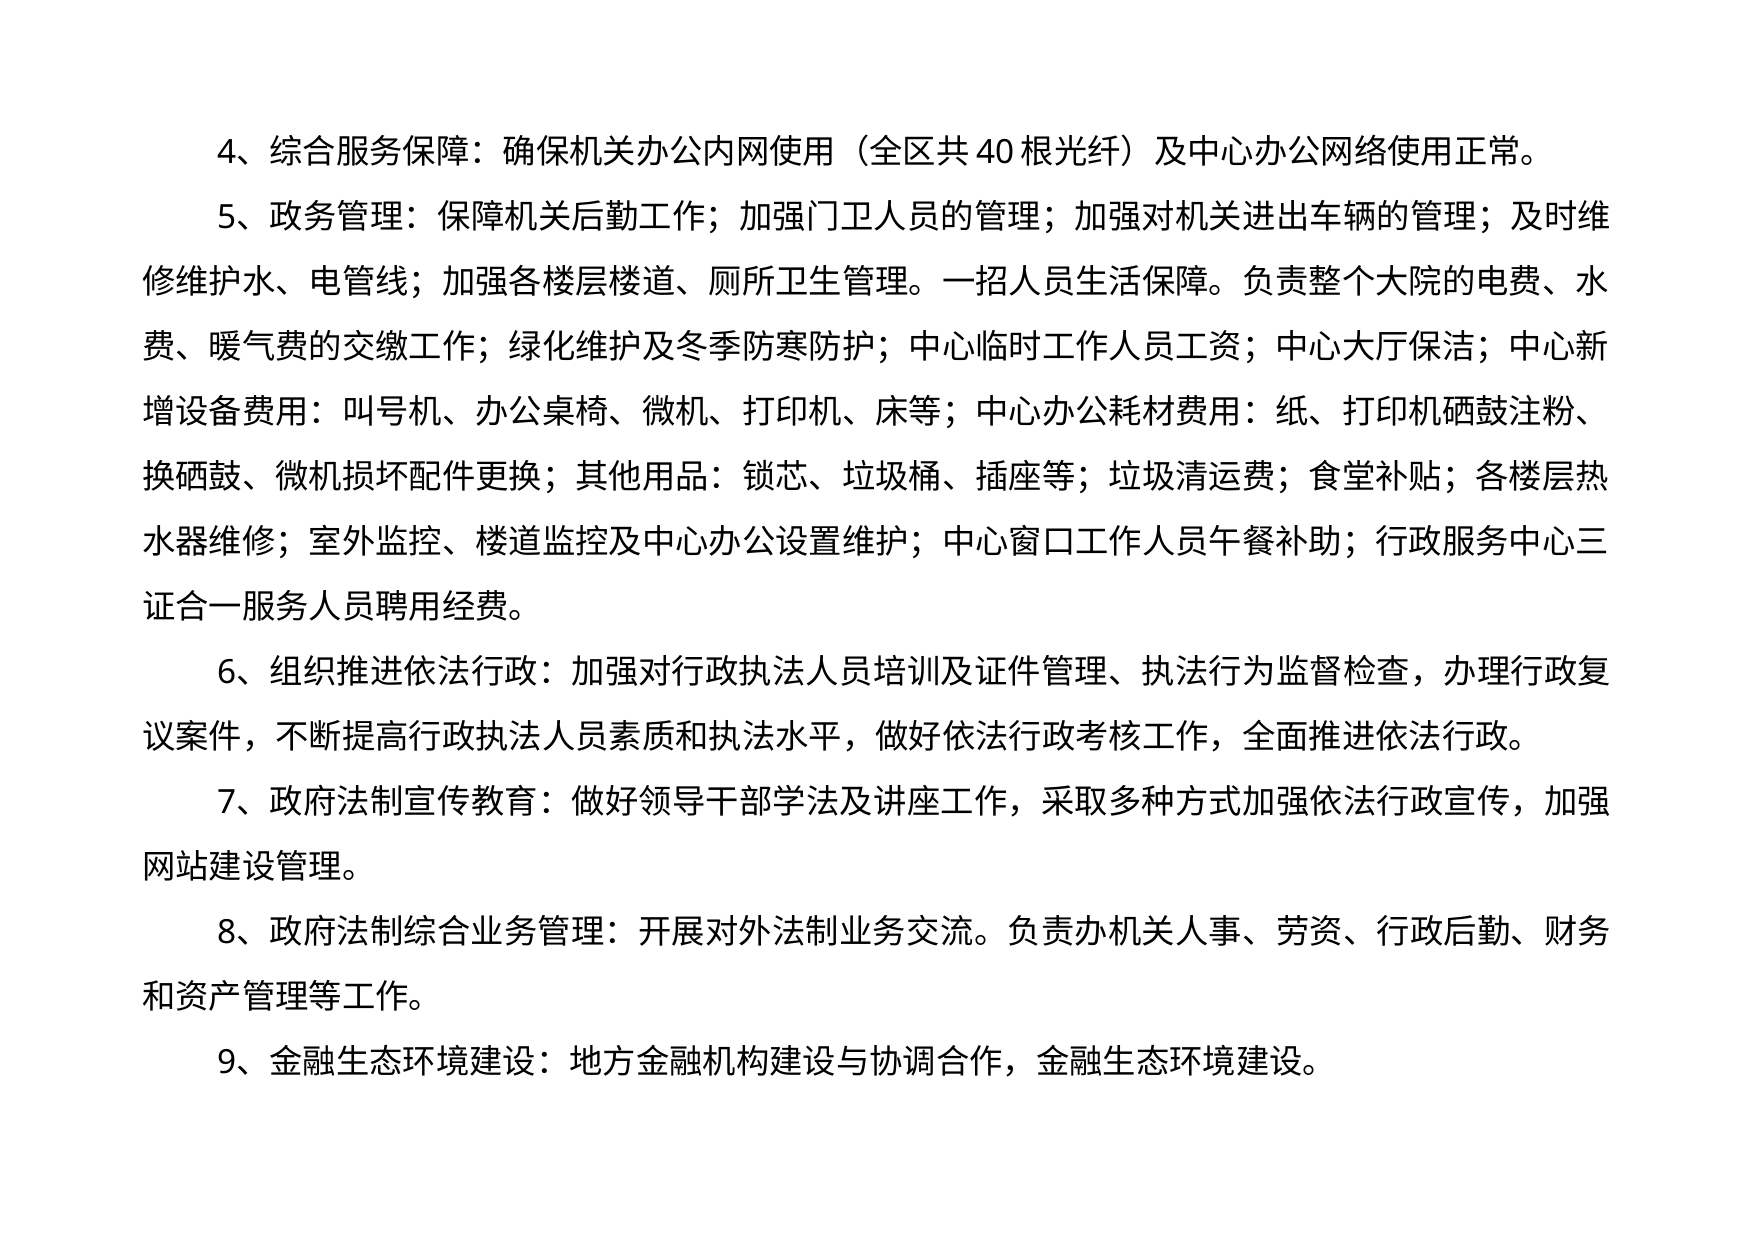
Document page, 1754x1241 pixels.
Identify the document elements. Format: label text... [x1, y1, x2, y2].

text 5、政务管理：保障机关后勤工作；加强门卫人员的管理；加强对机关进出车辆的管理；及时维修维护水、电管线；加强各楼层楼道、厕所卫生管理。一招人员生活保障。负责整个大院的电费、水费、暖气费的交缴工作；绿化维护及冬季防寒防护；中心临时工作人员工资；中心大厅保洁；中心新增设备费用：叫号机、办公桌椅、微机、打印机、床等；中心办公耗材费用：纸、打印机硒鼓注粉、换硒鼓、微机损坏配件更换；其他用品：锁芯、垃圾桶、插座等；垃圾清运费；食堂补贴；各楼层热水器维修；室外监控、楼道监控及中心办公设置维护；中心窗口工作人员午餐补助；行政服务中心三证合一服务人员聘用经费。 [142, 181, 1612, 636]
text 8、政府法制综合业务管理：开展对外法制业务交流。负责办机关人事、劳资、行政后勤、财务和资产管理等工作。 [142, 896, 1612, 1026]
text 4、综合服务保障：确保机关办公内网使用（全区共40根光纤）及中心办公网络使用正常。 [142, 116, 1612, 181]
text 7、政府法制宣传教育：做好领导干部学法及讲座工作，采取多种方式加强依法行政宣传，加强网站建设管理。 [142, 766, 1612, 896]
text 9、金融生态环境建设：地方金融机构建设与协调合作，金融生态环境建设。 [142, 1026, 1612, 1091]
text 6、组织推进依法行政：加强对行政执法人员培训及证件管理、执法行为监督检查，办理行政复议案件，不断提高行政执法人员素质和执法水平，做好依法行政考核工作，全面推进依法行政。 [142, 636, 1612, 766]
